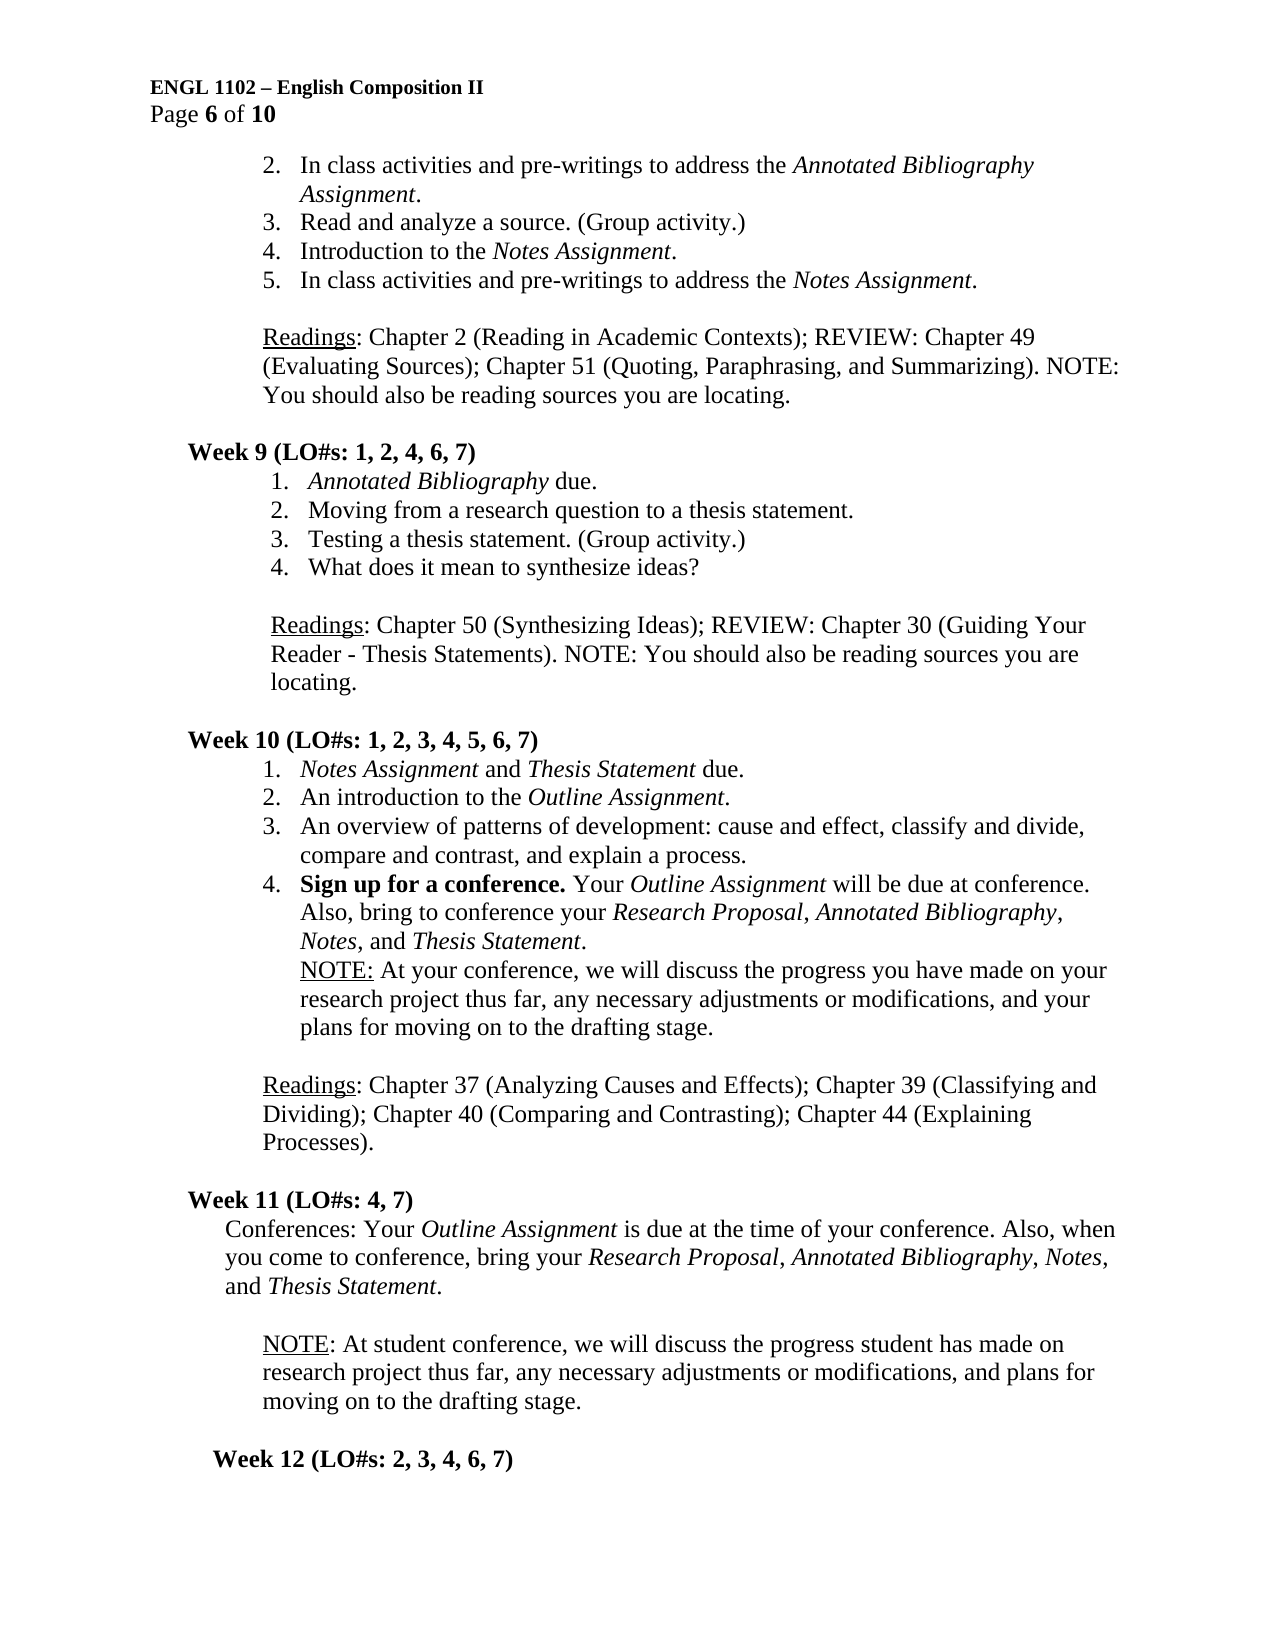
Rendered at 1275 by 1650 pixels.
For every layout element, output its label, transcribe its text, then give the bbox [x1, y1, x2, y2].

text Week 11 (LO#s: 4, 7) [187, 1185, 1125, 1214]
list Testing a thesis statement. (Group activity.) [270, 524, 1125, 552]
text Week 12 (LO#s: 2, 3, 4, 6, 7) [187, 1444, 1125, 1472]
list Moving from a research question to a thesis statement. [270, 495, 1125, 524]
text NOTE: At your conference, we will discuss the progress you have made on your research project thus far, any necessary adjustments or modifications, and your plans for moving on to the drafting stage. [300, 955, 1125, 1041]
list An overview of patterns of development: cause and effect, classify and divide, compare and contrast, and explain a process. [262, 811, 1125, 869]
list What does it mean to synthesize ideas? [270, 552, 1125, 581]
text Conferences: Your Outline Assignment is due at the time of your conference. Also, when you come to conference, bring your Research Proposal, Annotated Bibliography, Notes, and Thesis Statement. [225, 1214, 1125, 1300]
list Read and analyze a source. (Group activity.) [262, 207, 1125, 236]
list Introduction to the Notes Assignment. [262, 236, 1125, 265]
list Notes Assignment and Thesis Statement due. [262, 754, 1125, 782]
text Readings: Chapter 37 (Analyzing Causes and Effects); Chapter 39 (Classifying and Dividing); Chapter 40 (Comparing and Contrasting); Chapter 44 (Explaining Processes). [262, 1070, 1125, 1156]
list In class activities and pre-writings to address the Annotated Bibliography Assignment. [262, 150, 1125, 207]
text Week 10 (LO#s: 1, 2, 3, 4, 5, 6, 7) [187, 725, 1125, 754]
text Readings: Chapter 2 (Reading in Academic Contexts); REVIEW: Chapter 49 (Evaluating Sources); Chapter 51 (Quoting, Paraphrasing, and Summarizing). NOTE: You should also be reading sources you are locating. [262, 322, 1125, 409]
text NOTE: At student conference, we will discuss the progress student has made on research project thus far, any necessary adjustments or modifications, and plans for moving on to the drafting stage. [262, 1329, 1125, 1415]
list In class activities and pre-writings to address the Notes Assignment. [262, 265, 1125, 294]
list Annotated Bibliography due. [270, 466, 1125, 495]
list An introduction to the Outline Assignment. [262, 782, 1125, 811]
text Week 9 (LO#s: 1, 2, 4, 6, 7) [187, 437, 1125, 466]
list Sign up for a conference. Your Outline Assignment will be due at conference. Also, bring to conference your Research Proposal, Annotated Bibliography, Notes, and Thesis Statement. [262, 869, 1125, 955]
text Readings: Chapter 50 (Synthesizing Ideas); REVIEW: Chapter 30 (Guiding Your Reader - Thesis Statements). NOTE: You should also be reading sources you are locating. [270, 610, 1125, 696]
